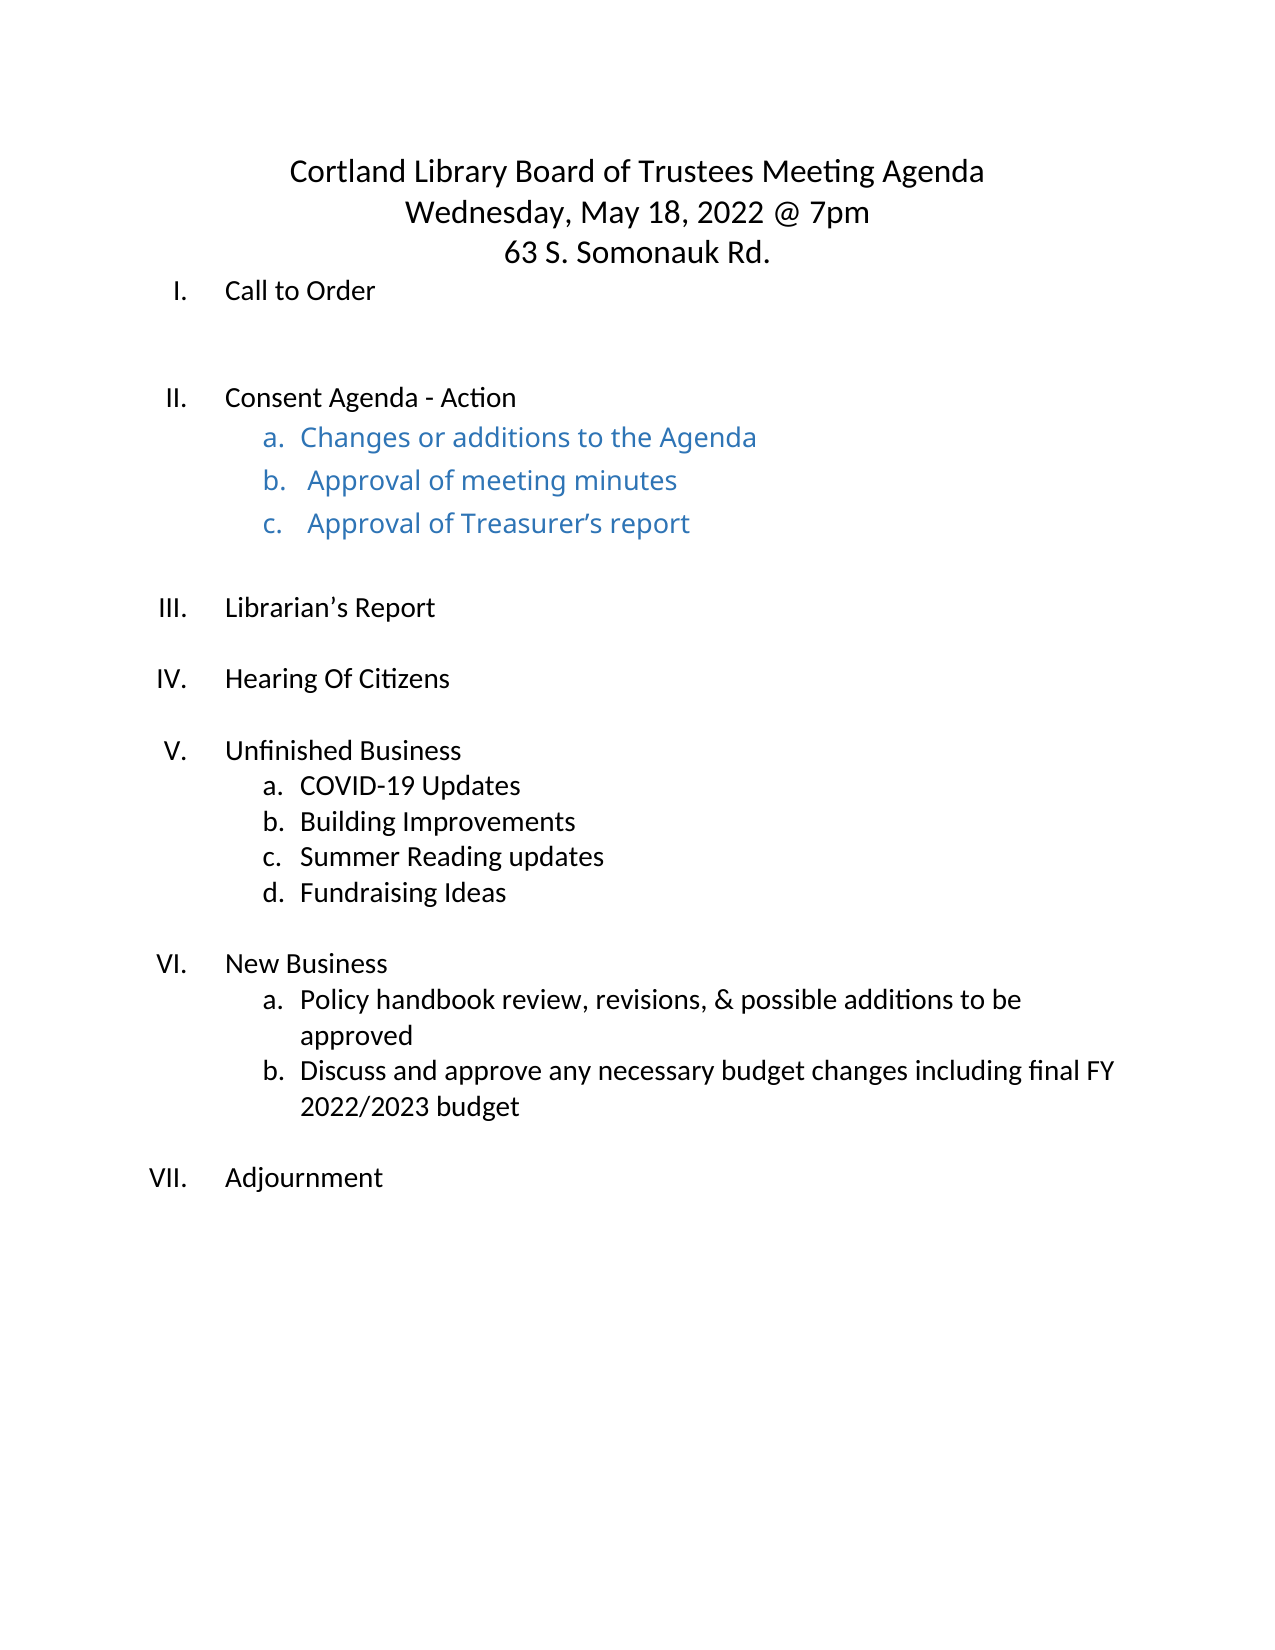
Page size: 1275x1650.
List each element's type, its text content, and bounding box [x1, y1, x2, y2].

subtitle Approval of Treasurer’s report [262, 504, 1125, 541]
list Call to Order [187, 272, 1125, 308]
text 63 S. Somonauk Rd. [150, 231, 1125, 272]
list Policy handbook review, revisions, & possible additions to be approved [262, 981, 1125, 1052]
list Hearing Of Citizens [187, 660, 1125, 696]
list Unfinished Business [187, 732, 1125, 767]
subtitle Approval of meeting minutes [262, 462, 1125, 498]
list Adjournment [187, 1159, 1125, 1195]
list COVID-19 Updates [262, 767, 1125, 803]
list New Business [187, 945, 1125, 981]
list Librarian’s Report [187, 589, 1125, 625]
list Fundraising Ideas [262, 874, 1125, 910]
list Building Improvements [262, 803, 1125, 838]
list Summer Reading updates [262, 838, 1125, 874]
list Discuss and approve any necessary budget changes including final FY 2022/2023 budget [262, 1052, 1125, 1123]
subtitle Changes or additions to the Agenda [262, 419, 1125, 456]
text Wednesday, May 18, 2022 @ 7pm [150, 191, 1125, 231]
text Cortland Library Board of Trustees Meeting Agenda [150, 150, 1125, 191]
list Consent Agenda - Action [187, 379, 1125, 415]
